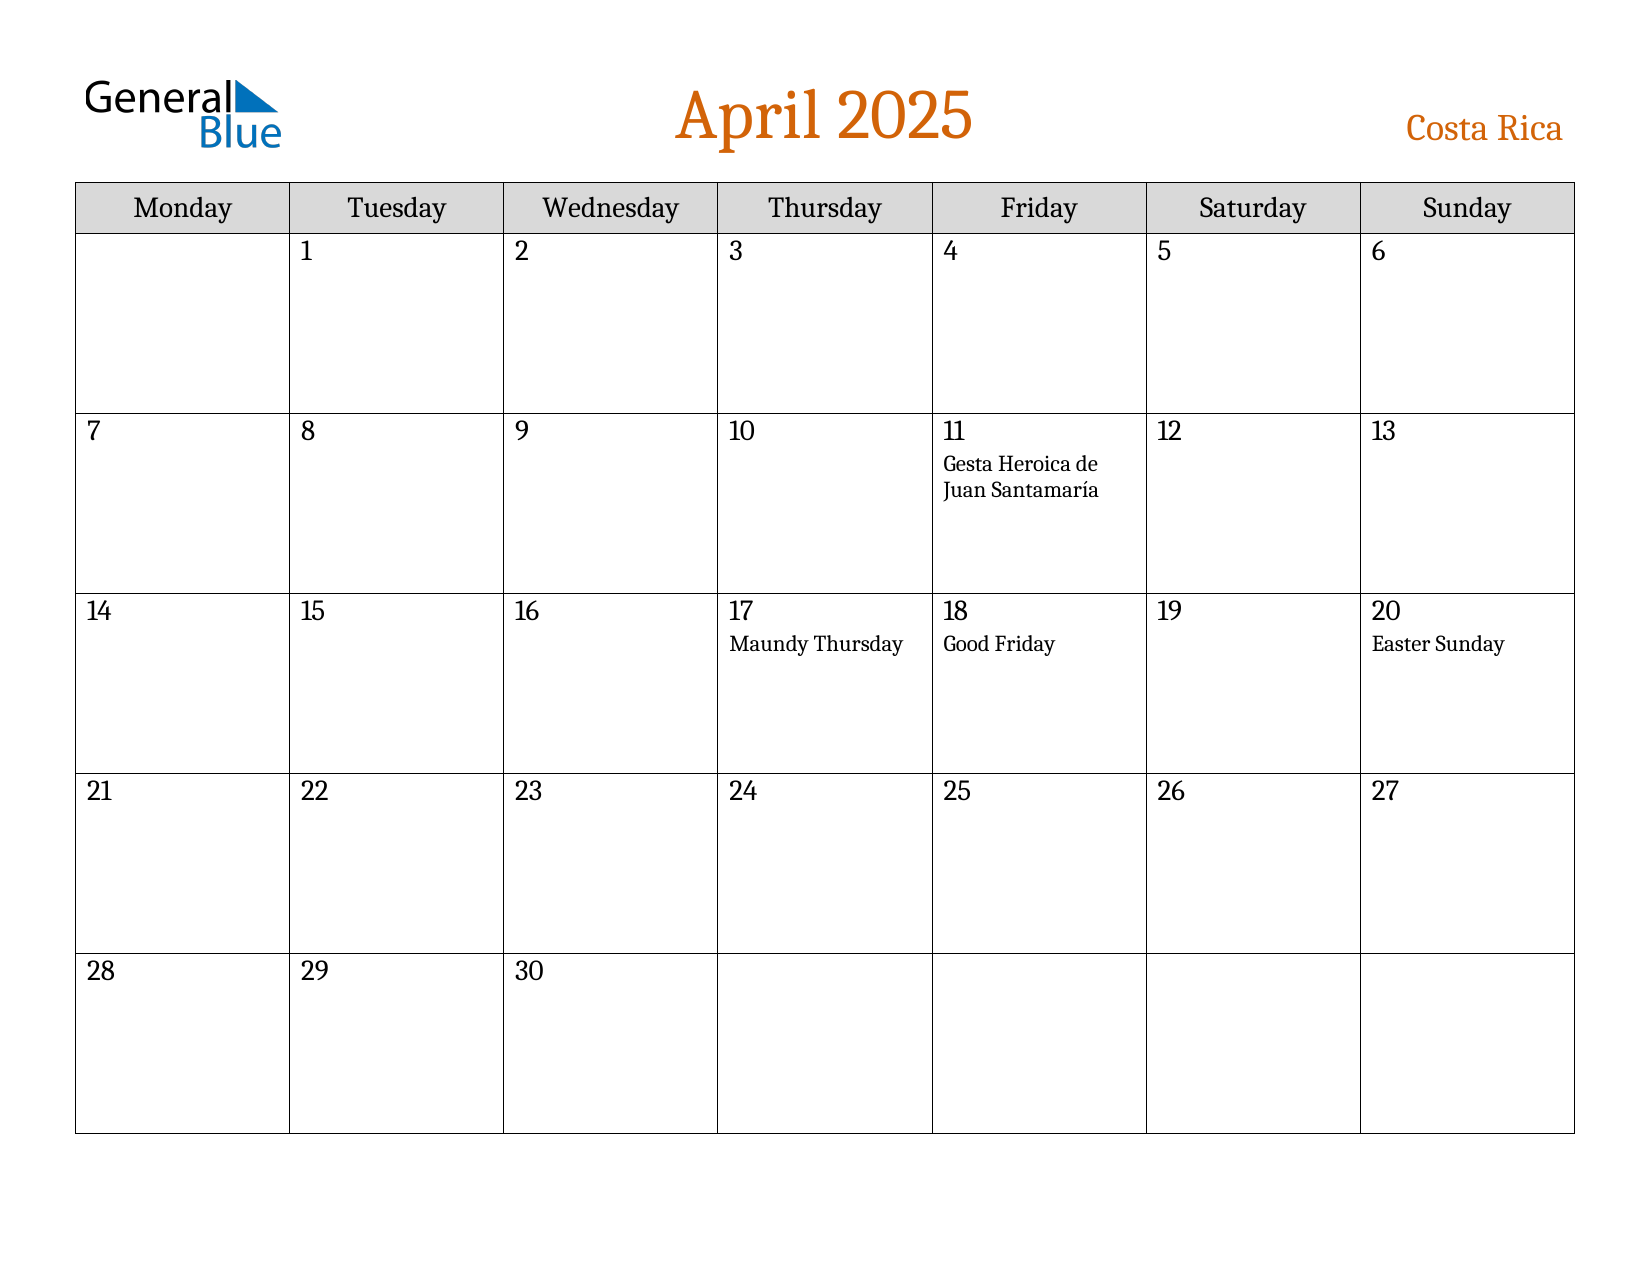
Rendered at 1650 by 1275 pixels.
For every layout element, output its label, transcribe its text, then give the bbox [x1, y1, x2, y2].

table_cell Tuesday [290, 183, 503, 233]
table_cell [933, 954, 1146, 990]
table_cell [1361, 990, 1574, 1133]
table_cell [76, 270, 289, 413]
picture [86, 80, 281, 148]
table_cell 20 [1361, 594, 1574, 630]
table_header [76, 75, 503, 182]
table_cell 7 [76, 414, 289, 450]
table_cell Thursday [718, 183, 932, 233]
table_cell [1361, 954, 1574, 990]
table_cell Gesta Heroica de Juan Santamaría [933, 450, 1146, 593]
table_cell 21 [76, 774, 289, 810]
table_cell [718, 954, 932, 990]
table_cell 5 [1147, 234, 1360, 270]
table_cell Saturday [1147, 183, 1360, 233]
table_cell [718, 450, 932, 593]
table_cell [76, 990, 289, 1133]
table_cell 29 [290, 954, 503, 990]
table_cell 9 [504, 414, 717, 450]
table_cell 2 [504, 234, 717, 270]
table_cell [290, 810, 503, 953]
table_cell [76, 810, 289, 953]
table_cell [1147, 954, 1360, 990]
table_cell [504, 990, 717, 1133]
table_cell [290, 990, 503, 1133]
table_cell [933, 990, 1146, 1133]
table_cell [290, 450, 503, 593]
table_cell [718, 270, 932, 413]
table_cell 14 [76, 594, 289, 630]
table_cell [504, 630, 717, 773]
table_cell 19 [1147, 594, 1360, 630]
table_cell [1147, 810, 1360, 953]
table_cell 3 [718, 234, 932, 270]
table_cell 18 [933, 594, 1146, 630]
table_header Costa Rica [1146, 75, 1574, 182]
table_cell 13 [1361, 414, 1574, 450]
table_cell 15 [290, 594, 503, 630]
table_cell [1361, 810, 1574, 953]
table_cell Monday [76, 183, 289, 233]
table_cell [1147, 990, 1360, 1133]
table_cell 17 [718, 594, 932, 630]
table_cell Easter Sunday [1361, 630, 1574, 773]
table_cell [76, 630, 289, 773]
table_cell [1147, 630, 1360, 773]
table_cell 12 [1147, 414, 1360, 450]
table_cell [933, 810, 1146, 953]
table_header April 2025 [504, 75, 1146, 182]
table_cell 1 [290, 234, 503, 270]
table_cell Sunday [1361, 183, 1574, 233]
table_cell [504, 810, 717, 953]
table_cell 25 [933, 774, 1146, 810]
table_cell 10 [718, 414, 932, 450]
table_cell [1361, 450, 1574, 593]
table_cell 27 [1361, 774, 1574, 810]
table_cell [290, 270, 503, 413]
table_cell Wednesday [504, 183, 717, 233]
table_cell [76, 234, 289, 270]
table_cell 30 [504, 954, 717, 990]
table_cell 6 [1361, 234, 1574, 270]
table_cell [504, 450, 717, 593]
table_cell [718, 990, 932, 1133]
table_cell 8 [290, 414, 503, 450]
table_cell [290, 630, 503, 773]
table_cell 4 [933, 234, 1146, 270]
table_cell [1147, 270, 1360, 413]
table_cell 11 [933, 414, 1146, 450]
table_cell Good Friday [933, 630, 1146, 773]
table_cell Maundy Thursday [718, 630, 932, 773]
table_cell [504, 270, 717, 413]
table_cell [1147, 450, 1360, 593]
table_cell 22 [290, 774, 503, 810]
table_cell Friday [933, 183, 1146, 233]
table_cell [76, 450, 289, 593]
table_cell [1361, 270, 1574, 413]
table_cell [933, 270, 1146, 413]
table_cell 23 [504, 774, 717, 810]
table_cell 28 [76, 954, 289, 990]
table_cell [718, 810, 932, 953]
table_cell 26 [1147, 774, 1360, 810]
table_cell 24 [718, 774, 932, 810]
table_cell 16 [504, 594, 717, 630]
